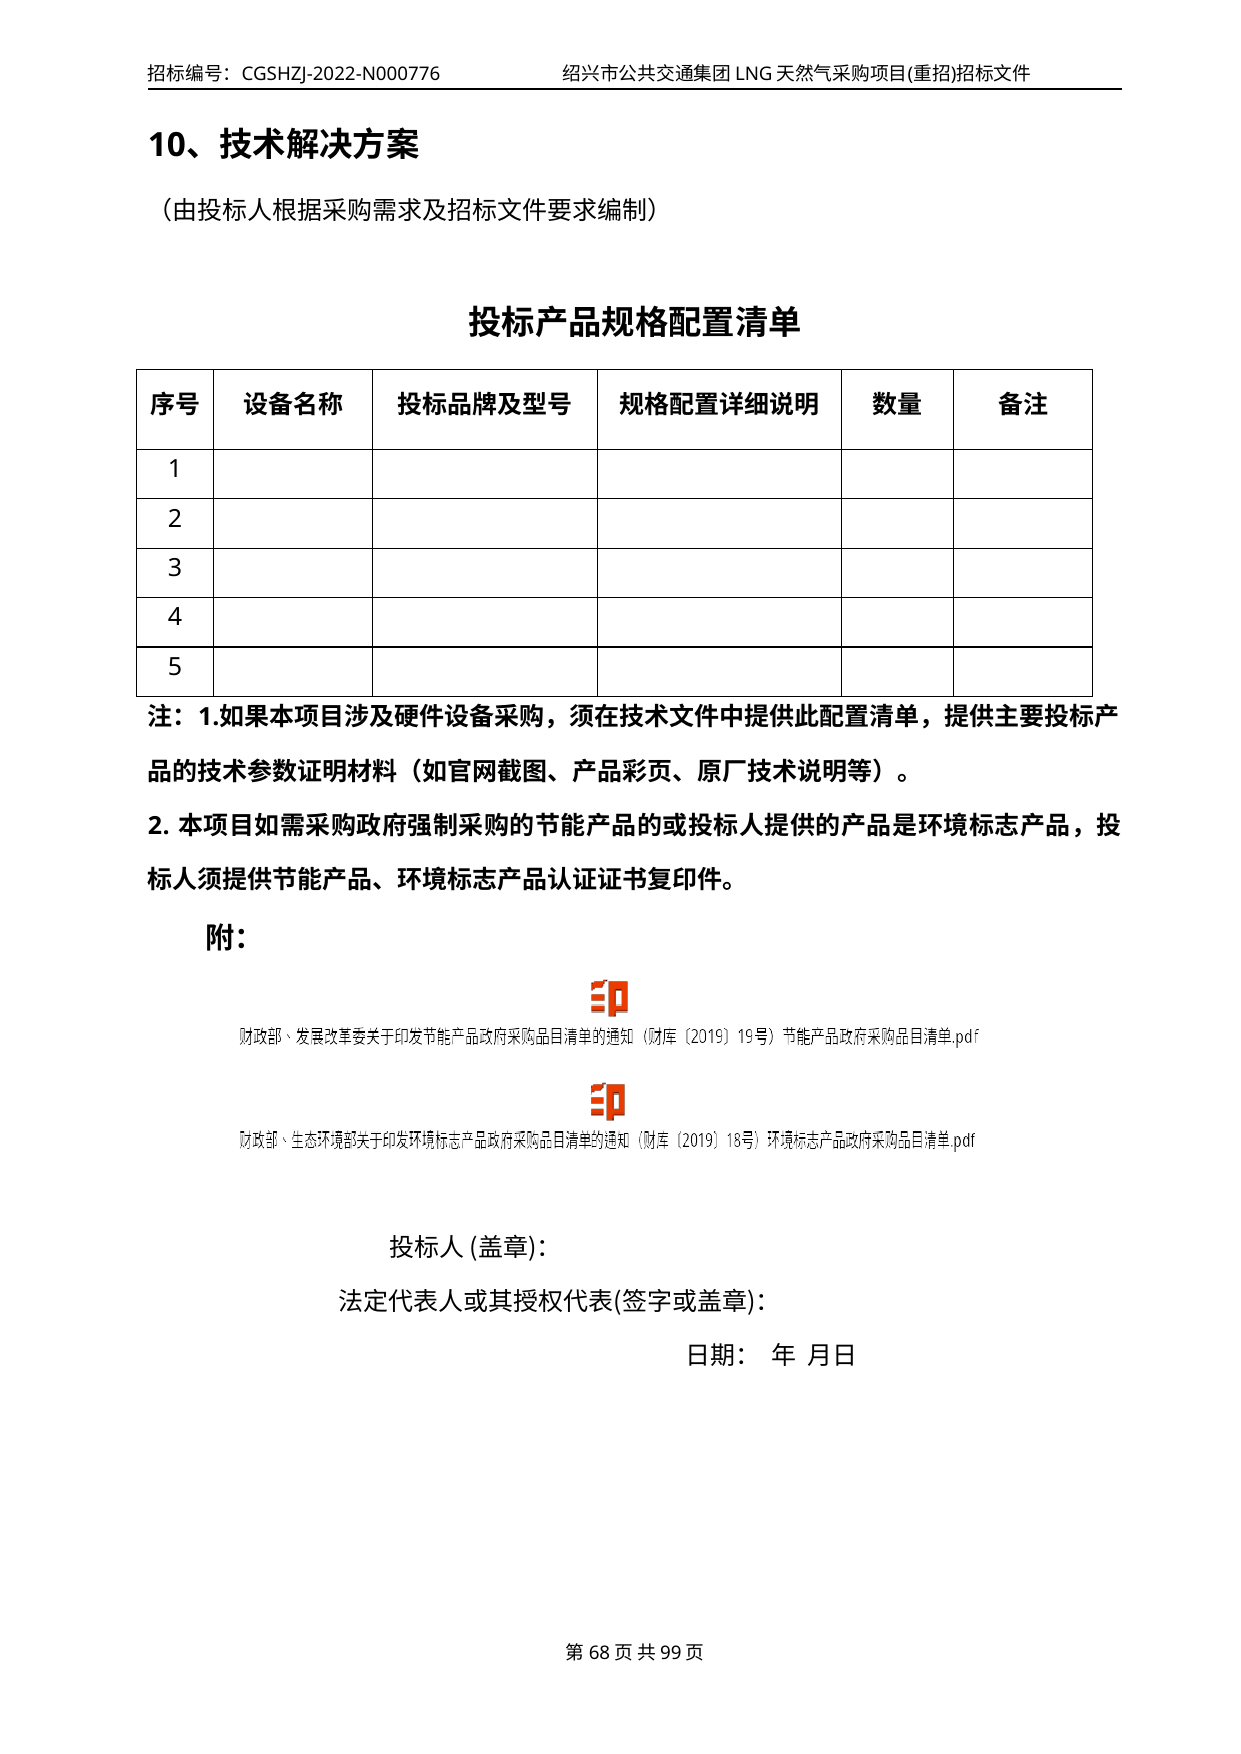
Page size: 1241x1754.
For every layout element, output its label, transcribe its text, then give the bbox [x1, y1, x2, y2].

text 10、技术解决方案 [148, 118, 1122, 167]
text 注：1.如果本项目涉及硬件设备采购，须在技术文件中提供此配置清单，提供主要投标产品的技术参数证明材料（如官网截图、产品彩页、原厂技术说明等）。 [148, 697, 1122, 787]
table_cell [373, 598, 597, 646]
table_header 投标品牌及型号 [373, 370, 597, 449]
table_header 备注 [954, 370, 1092, 449]
table_cell [954, 549, 1092, 597]
table_cell [373, 499, 597, 548]
table_cell [373, 450, 597, 498]
table_cell [842, 450, 953, 498]
table_cell [373, 648, 597, 696]
table_cell [842, 598, 953, 646]
table_cell 1 [137, 450, 213, 498]
text 投标人 (盖章)： [148, 1227, 1122, 1263]
table_cell [842, 499, 953, 548]
table_cell [598, 549, 841, 597]
table_cell [214, 648, 372, 696]
table_cell [214, 499, 372, 548]
table_cell [598, 450, 841, 498]
table_cell 3 [137, 549, 213, 597]
table_cell [214, 450, 372, 498]
text 日期： 年 月日 [148, 1336, 1122, 1372]
table_cell [954, 648, 1092, 696]
table_header 规格配置详细说明 [598, 370, 841, 449]
table_cell 4 [137, 598, 213, 646]
text 法定代表人或其授权代表(签字或盖章)： [148, 1281, 1122, 1318]
table_header 数量 [842, 370, 953, 449]
table_cell [598, 499, 841, 548]
table_cell [214, 549, 372, 597]
table_cell [954, 598, 1092, 646]
text 投标产品规格配置清单 [148, 296, 1122, 344]
table_cell [598, 648, 841, 696]
text 附： [148, 914, 1122, 1163]
table_cell [954, 450, 1092, 498]
table_cell 5 [137, 648, 213, 696]
table_header 序号 [137, 370, 213, 449]
table_cell [598, 598, 841, 646]
text （由投标人根据采购需求及招标文件要求编制） [148, 191, 1122, 227]
table_header 设备名称 [214, 370, 372, 449]
table_cell [842, 648, 953, 696]
table_cell 2 [137, 499, 213, 548]
table_cell [373, 549, 597, 597]
table_cell [842, 549, 953, 597]
text 2. 本项目如需采购政府强制采购的节能产品的或投标人提供的产品是环境标志产品，投标人须提供节能产品、环境标志产品认证证书复印件。 [148, 806, 1122, 896]
table_cell [954, 499, 1092, 548]
table_cell [214, 598, 372, 646]
